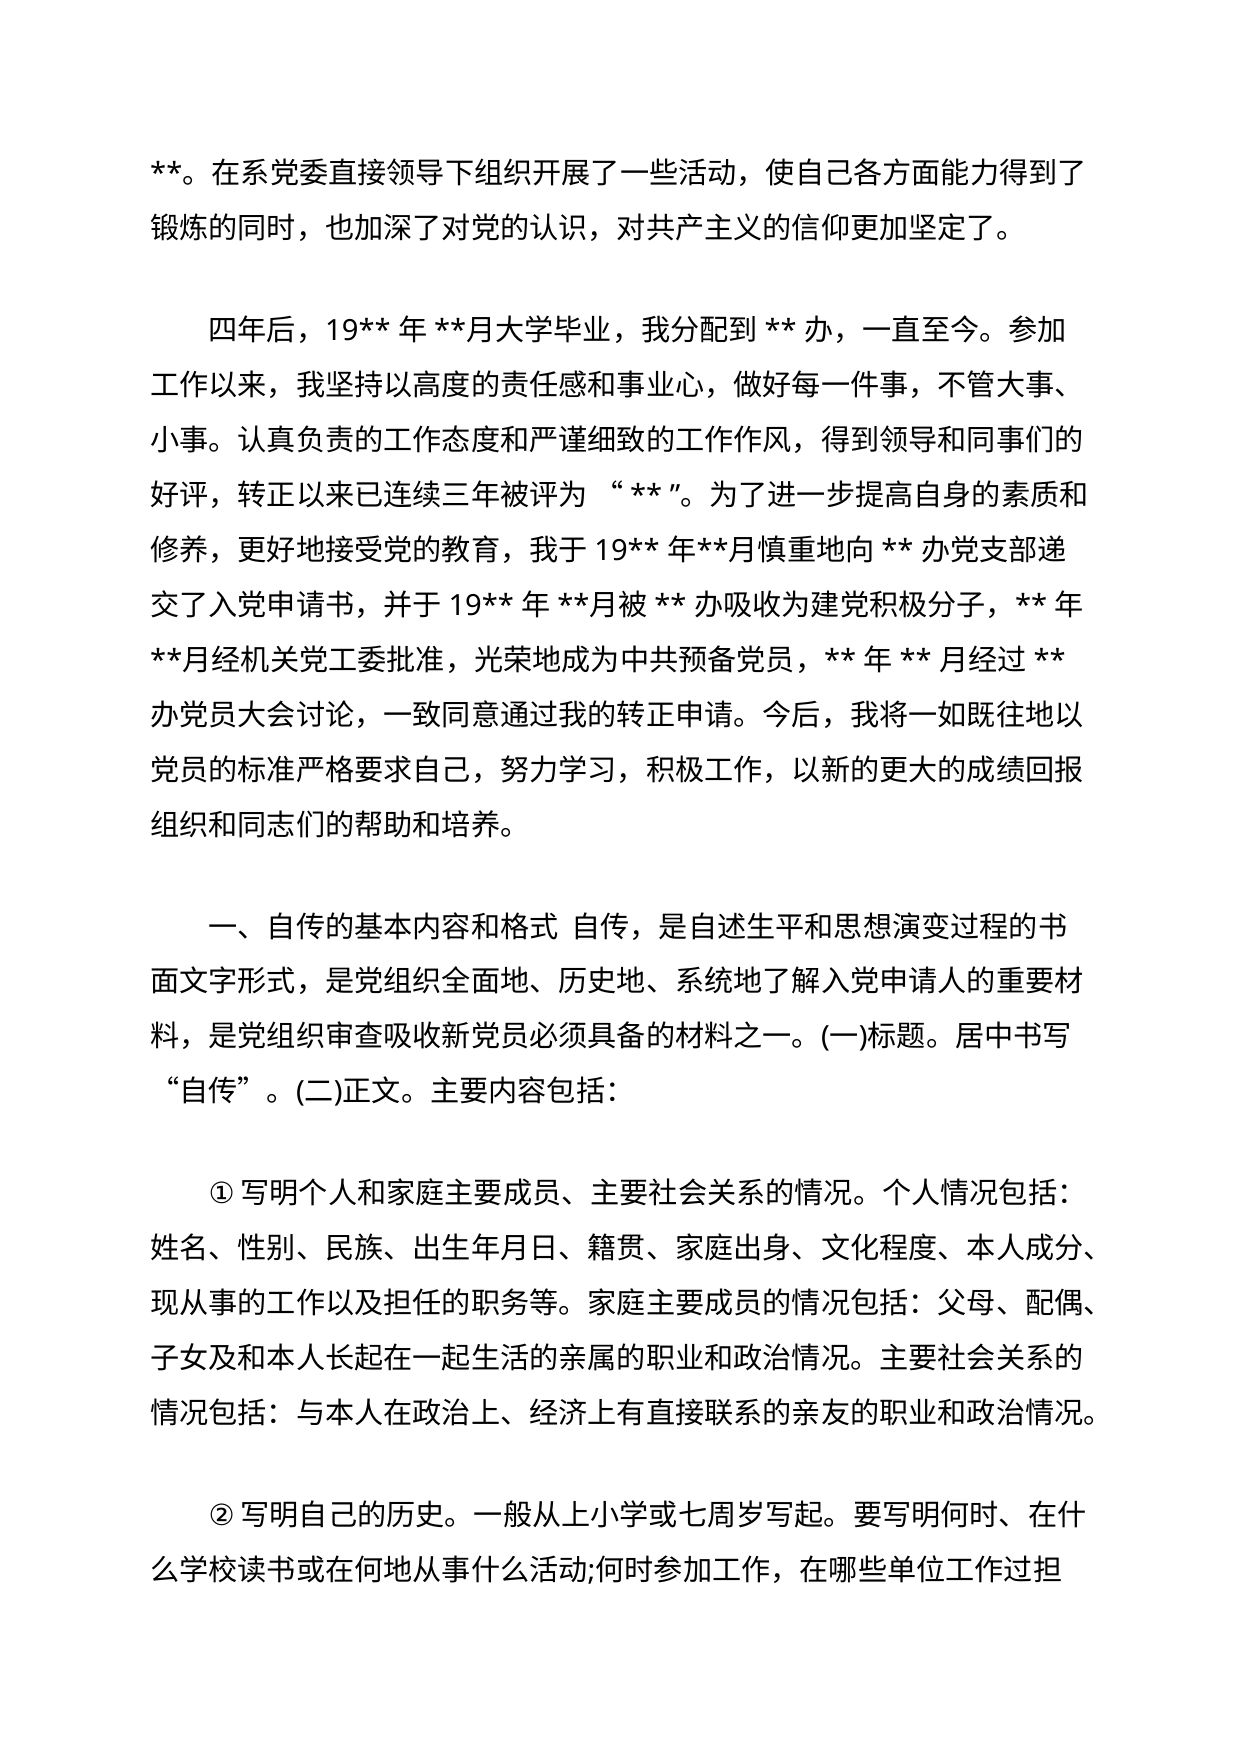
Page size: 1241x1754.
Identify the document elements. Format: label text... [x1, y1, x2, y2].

text 一、自传的基本内容和格式 自传，是自述生平和思想演变过程的书面文字形式，是党组织全面地、历史地、系统地了解入党申请人的重要材料，是党组织审查吸收新党员必须具备的材料之一。(一)标题。居中书写“自传”。(二)正文。主要内容包括： [150, 903, 1090, 1110]
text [150, 1491, 1090, 1589]
text 四年后，19** 年 **月大学毕业，我分配到 ** 办，一直至今。参加工作以来，我坚持以高度的责任感和事业心，做好每一件事，不管大事、小事。认真负责的工作态度和严谨细致的工作作风，得到领导和同事们的好评，转正以来已连续三年被评为 “ ** ”。为了进一步提高自身的素质和修养，更好地接受党的教育，我于 19** 年**月慎重地向 ** 办党支部递交了入党申请书，并于 19** 年 **月被 ** 办吸收为建党积极分子，** 年 **月经机关党工委批准，光荣地成为中共预备党员，** 年 ** 月经过 ** 办党员大会讨论，一致同意通过我的转正申请。今后，我将一如既往地以党员的标准严格要求自己，努力学习，积极工作，以新的更大的成绩回报组织和同志们的帮助和培养。 [150, 307, 1090, 844]
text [150, 150, 1090, 247]
text ①写明个人和家庭主要成员、主要社会关系的情况。个人情况包括：姓名、性别、民族、出生年月日、籍贯、家庭出身、文化程度、本人成分、现从事的工作以及担任的职务等。家庭主要成员的情况包括：父母、配偶、子女及和本人长起在一起生活的亲属的职业和政治情况。主要社会关系的情况包括：与本人在政治上、经济上有直接联系的亲友的职业和政治情况。 [150, 1170, 1090, 1432]
